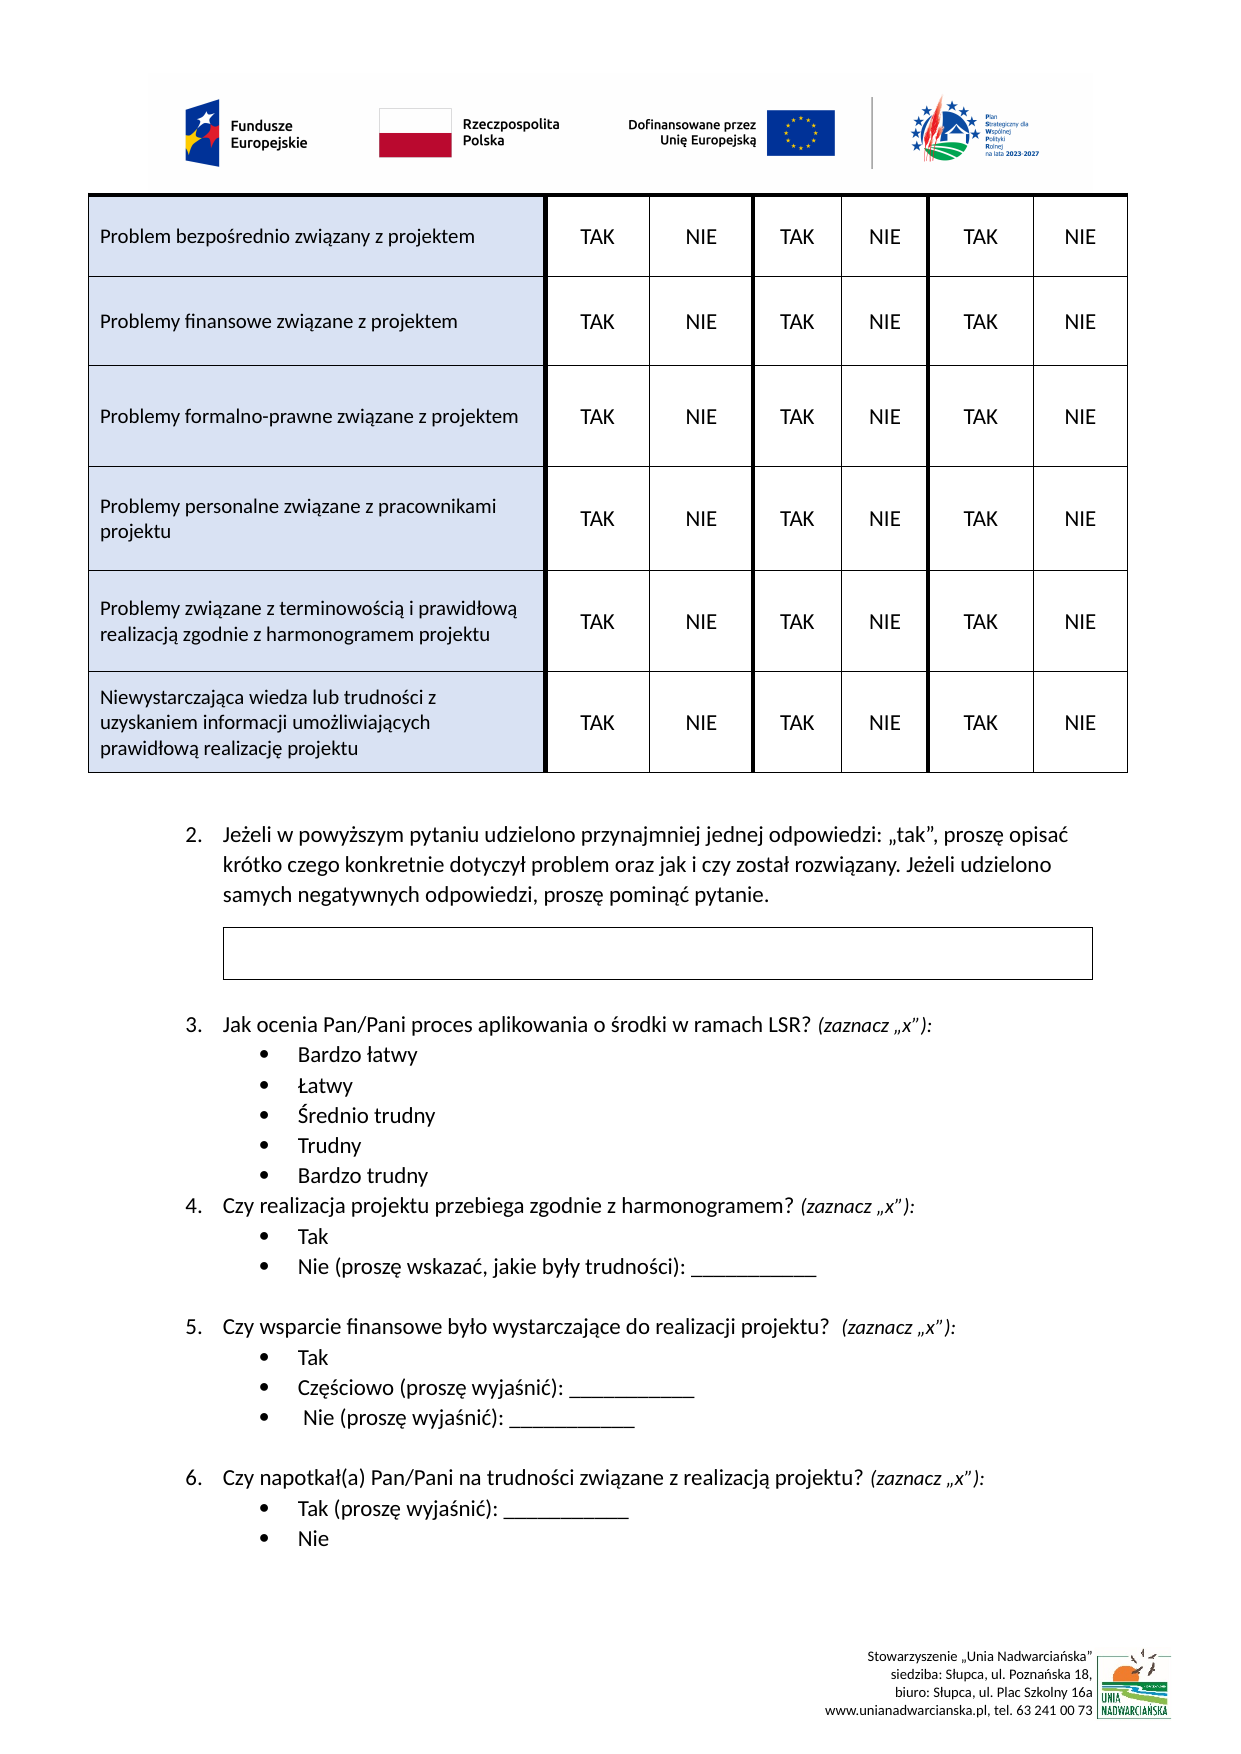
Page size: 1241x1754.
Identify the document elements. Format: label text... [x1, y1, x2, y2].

table_cell NIE [842, 467, 926, 570]
table_cell TAK [755, 197, 841, 276]
list Nie (proszę wskazać, jakie były trudności): ___________ [260, 1252, 1093, 1280]
table_cell NIE [650, 366, 751, 466]
table_cell NIE [842, 277, 926, 365]
table_cell TAK [548, 467, 649, 570]
list Tak (proszę wyjaśnić): ___________ [260, 1494, 1093, 1522]
list Czy wsparcie finansowe było wystarczające do realizacji projektu? (zaznacz „x”): [185, 1312, 1093, 1340]
table_cell NIE [1034, 197, 1127, 276]
list Bardzo trudny [260, 1161, 1093, 1189]
table_cell NIE [650, 672, 751, 772]
table_cell TAK [930, 277, 1033, 365]
table_cell NIE [842, 672, 926, 772]
table_cell NIE [1034, 277, 1127, 365]
table_cell TAK [755, 366, 841, 466]
list Czy realizacja projektu przebiega zgodnie z harmonogramem? (zaznacz „x”): [185, 1192, 1093, 1219]
table_cell TAK [548, 197, 649, 276]
list Nie (proszę wyjaśnić): ___________ [260, 1403, 1093, 1431]
table_cell Niewystarczająca wiedza lub trudności z uzyskaniem informacji umożliwiających prawidłową realizację projektu [89, 672, 543, 772]
table_cell TAK [930, 366, 1033, 466]
table_cell NIE [1034, 571, 1127, 671]
table_cell TAK [548, 672, 649, 772]
list Bardzo łatwy [260, 1041, 1093, 1068]
table_cell NIE [842, 366, 926, 466]
table_cell TAK [755, 571, 841, 671]
list Tak [260, 1343, 1093, 1371]
table_cell Problemy personalne związane z pracownikami projektu [89, 467, 543, 570]
table_cell NIE [650, 571, 751, 671]
picture [1093, 1647, 1172, 1719]
table_cell NIE [650, 467, 751, 570]
table_cell Problemy formalno-prawne związane z projektem [89, 366, 543, 466]
list Tak [260, 1222, 1093, 1250]
table_header [224, 928, 1092, 979]
table_cell TAK [755, 467, 841, 570]
table_cell TAK [930, 672, 1033, 772]
list Trudny [260, 1131, 1093, 1159]
list Częściowo (proszę wyjaśnić): ___________ [260, 1373, 1093, 1401]
table_cell TAK [548, 366, 649, 466]
table_cell TAK [930, 467, 1033, 570]
table_cell NIE [1034, 672, 1127, 772]
table_cell Problemy finansowe związane z projektem [89, 277, 543, 365]
table_cell Problemy związane z terminowością i prawidłową realizacją zgodnie z harmonogramem projektu [89, 571, 543, 671]
table_cell TAK [548, 277, 649, 365]
table_cell TAK [548, 571, 649, 671]
table_cell Problem bezpośrednio związany z projektem [89, 197, 543, 276]
table_cell TAK [755, 672, 841, 772]
table_cell NIE [1034, 467, 1127, 570]
picture [147, 73, 1093, 193]
list Średnio trudny [260, 1101, 1093, 1129]
table_cell NIE [650, 197, 751, 276]
table_cell TAK [930, 571, 1033, 671]
list Jeżeli w powyższym pytaniu udzielono przynajmniej jednej odpowiedzi: „tak”, proszę opisać krótko czego konkretnie dotyczył problem oraz jak i czy został rozwiązany. Jeżeli udzielono samych negatywnych odpowiedzi, proszę pominąć pytanie. [185, 820, 1093, 908]
table_cell NIE [842, 197, 926, 276]
list Nie [260, 1524, 1093, 1552]
table_cell TAK [755, 277, 841, 365]
table_cell NIE [1034, 366, 1127, 466]
list Czy napotkał(a) Pan/Pani na trudności związane z realizacją projektu? (zaznacz „x”): [185, 1463, 1093, 1491]
list Łatwy [260, 1071, 1093, 1099]
table_cell NIE [842, 571, 926, 671]
table_cell NIE [650, 277, 751, 365]
list Jak ocenia Pan/Pani proces aplikowania o środki w ramach LSR? (zaznacz „x”): [185, 1010, 1093, 1038]
table_cell TAK [930, 197, 1033, 276]
